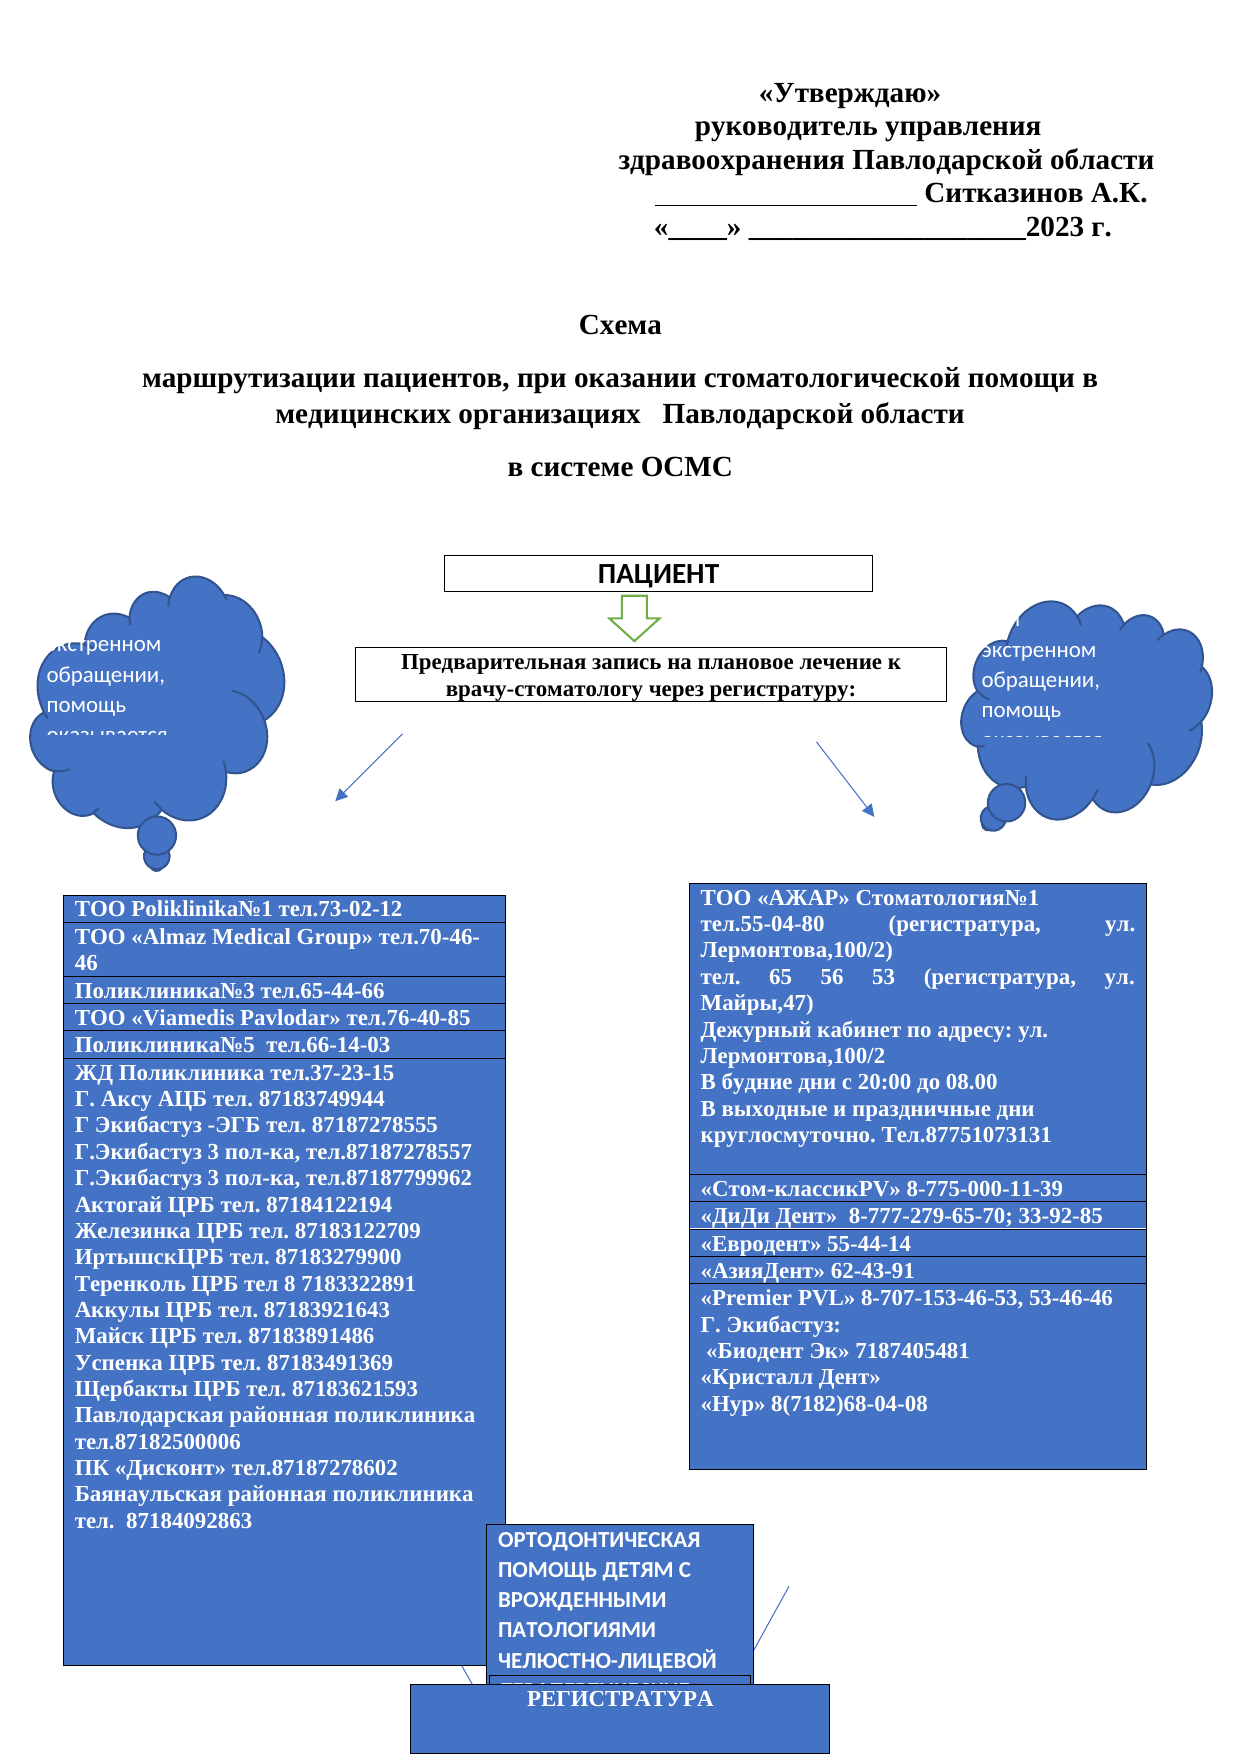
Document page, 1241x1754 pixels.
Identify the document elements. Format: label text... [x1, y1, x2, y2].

table_header ТОО «АЖАР» Стоматология№1 тел.55-04-80 (регистратура, ул. Лермонтова,100/2) тел. 65 56 53 (регистратура, ул. Майры,47) Дежурный кабинет по адресу: ул. Лермонтова,100/2 В будние дни с 20:00 до 08.00 В выходные и праздничные дни круглосмуточно. Тел.87751073131 [690, 884, 1146, 1174]
table_header ОРТОДОНТИЧЕСКАЯ ПОМОЩЬ ДЕТЯМ С ВРОЖДЕННЫМИ ПАТОЛОГИЯМИ ЧЕЛЮСТНО-ЛИЦЕВОЙ ОБЛАСТИ И ПОЛУЧАТЕЛЯМ АСП [487, 1525, 753, 1684]
table_cell «Евродент» 55-44-14 [690, 1230, 1146, 1256]
text маршрутизации пациентов, при оказании стоматологической помощи в медицинских организациях Павлодарской области [75, 360, 1165, 429]
table_header ПАЦИЕНТ [445, 556, 872, 591]
table_cell Поликлиника№3 тел.65-44-66 [64, 977, 505, 1003]
text Схема [75, 307, 1165, 341]
table_cell «АзияДент» 62-43-91 [690, 1257, 1146, 1283]
text «Утверждаю» [75, 75, 1165, 108]
table_cell «ДиДи Дент» 8-777-279-65-70; 33-92-85 [690, 1202, 1146, 1228]
table_cell Поликлиника№5 тел.66-14-03 [64, 1031, 505, 1058]
text в системе ОСМС [75, 449, 1165, 482]
table_header ТОО Poliklinika№1 тел.73-02-12 [64, 896, 505, 922]
table_cell «Premier PVL» 8-707-153-46-53, 53-46-46 Г. Экибастуз: «Биодент Эк» 7187405481 «Кристалл Дент» «Нур» 8(7182)68-04-08 [690, 1284, 1146, 1469]
table_header РЕГИСТРАТУРА [411, 1685, 829, 1753]
table_header Предварительная запись на плановое лечение к врачу-стоматологу через регистратуру: [356, 648, 946, 701]
text Ситказинов А.К. [75, 176, 1165, 209]
text здравоохранения Павлодарской области [75, 142, 1165, 176]
text руководитель управления [75, 108, 1165, 142]
text «____» ___________________2023 г. [75, 209, 1165, 243]
table_cell ЖД Поликлиника тел.37-23-15 Г. Аксу АЦБ тел. 87183749944 Г Экибастуз -ЭГБ тел. 87187278555 Г.Экибастуз 3 пол-ка, тел.87187278557 Г.Экибастуз 3 пол-ка, тел.87187799962 Актогай ЦРБ тел. 87184122194 Железинка ЦРБ тел. 87183122709 ИртышскЦРБ тел. 87183279900 Теренколь ЦРБ тел 8 7183322891 Аккулы ЦРБ тел. 87183921643 Майск ЦРБ тел. 87183891486 Успенка ЦРБ тел. 87183491369 Щербакты ЦРБ тел. 87183621593 Павлодарская районная поликлиника тел.87182500006 ПК «Дисконт» тел.87187278602 Баянаульская районная поликлиника тел. 87184092863 [64, 1059, 505, 1665]
table_cell ТОО «Viamedis Pavlodar» тел.76-40-85 [64, 1004, 505, 1030]
table_cell «Стом-классикPV» 8-775-000-11-39 [690, 1175, 1146, 1201]
table_cell ТОО «Almaz Medical Group» тел.70-46-46 [64, 923, 505, 976]
